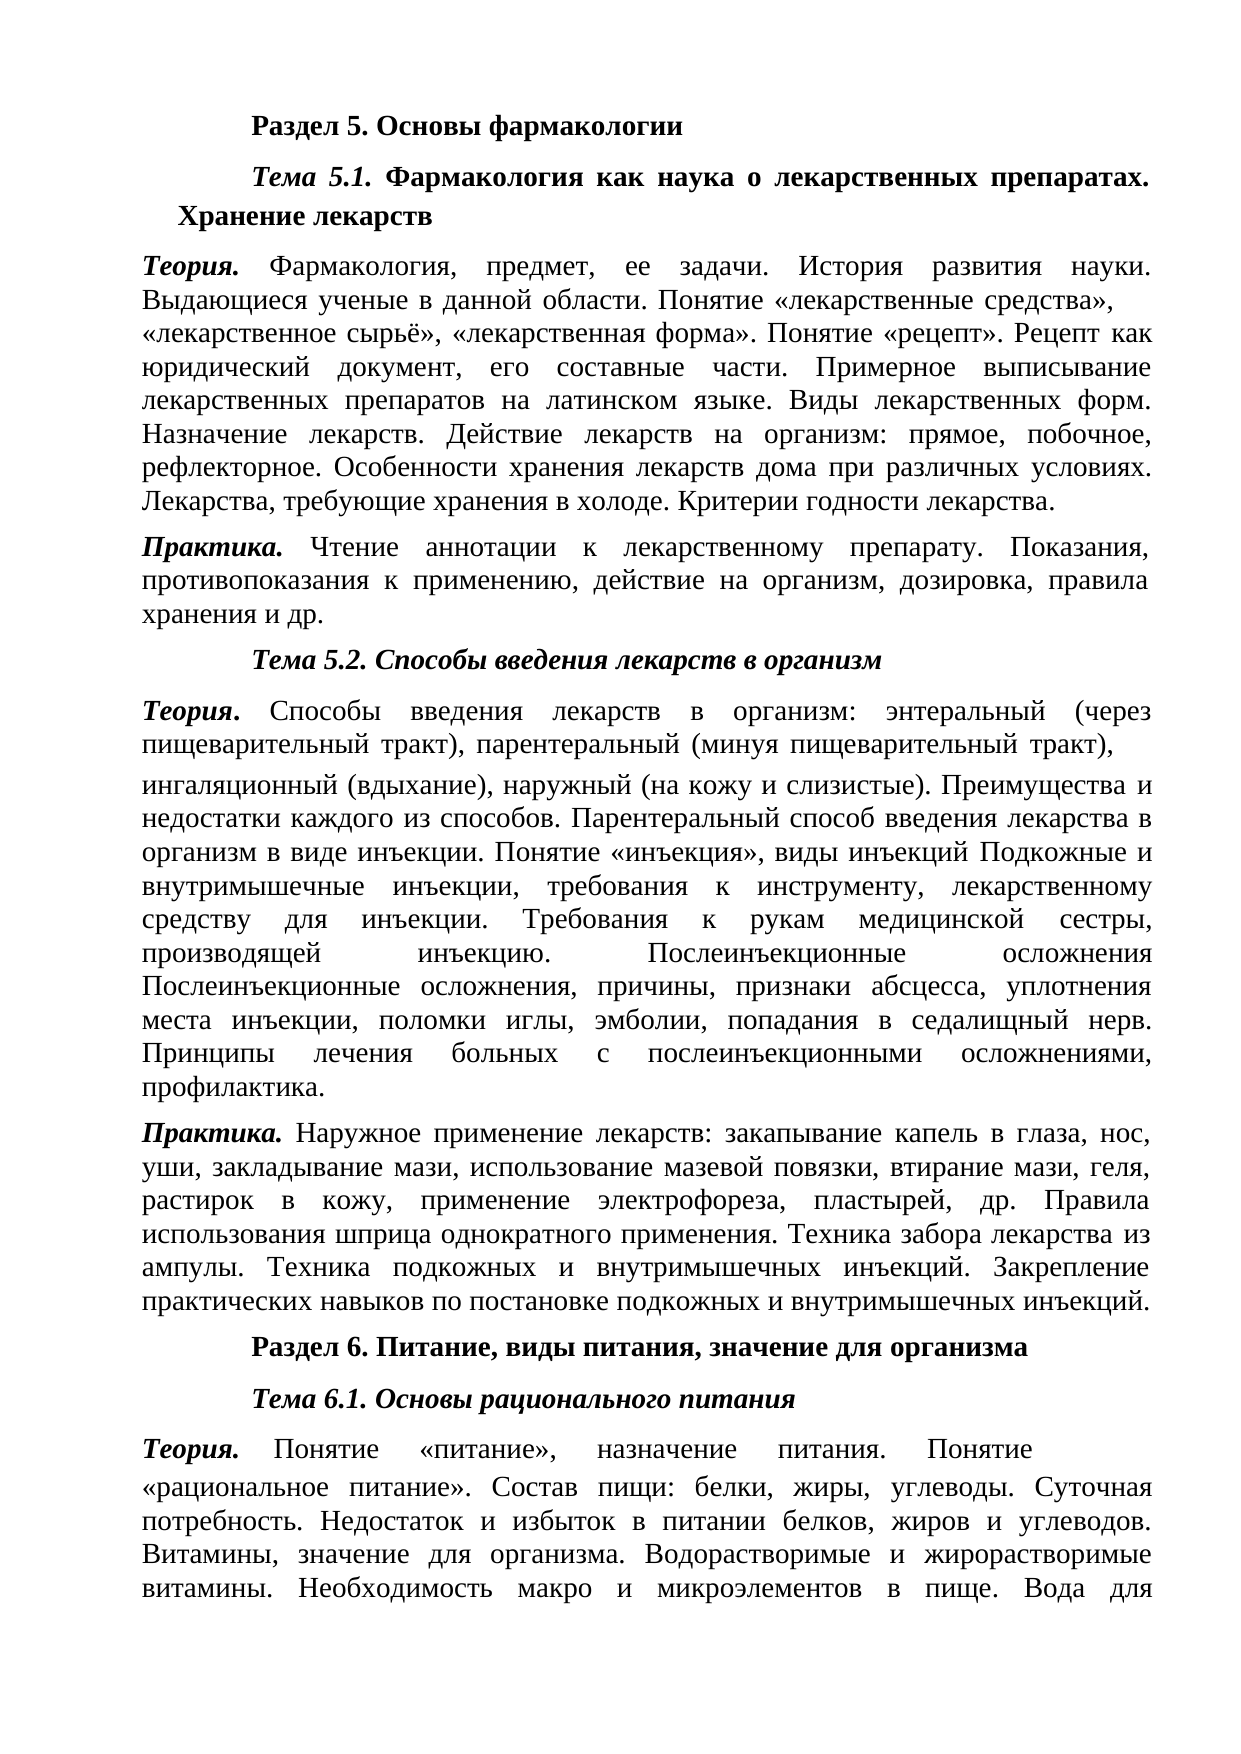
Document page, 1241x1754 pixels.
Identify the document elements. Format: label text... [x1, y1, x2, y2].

text Теория. Способы введения лекарств в организм: энтеральный (через пищеварительный тракт), парентеральный (минуя пищеварительный тракт), [142, 693, 1152, 760]
subtitle Тема 5.2. Способы введения лекарств в организм [251, 642, 1180, 676]
text Теория. Фармакология, предмет, ее задачи. История развития науки. Выдающиеся ученые в данной области. Понятие «лекарственные средства», [142, 248, 1152, 315]
subtitle Раздел 6. Питание, виды питания, значение для организма [251, 1329, 1180, 1363]
subtitle Тема 6.1. Основы рационального питания [251, 1381, 1180, 1414]
text «лекарственное сырьё», «лекарственная форма». Понятие «рецепт». Рецепт как юридический документ, его составные части. Примерное выписывание лекарственных препаратов на латинском языке. Виды лекарственных форм. Назначение лекарств. Действие лекарств на организм: прямое, побочное, рефлекторное. Особенности хранения лекарств дома при различных условиях. Лекарства, требующие хранения в холоде. Критерии годности лекарства. [142, 315, 1152, 517]
text Практика. Чтение аннотации к лекарственному препарату. Показания, противопоказания к применению, действие на организм, дозировка, правила хранения и др. [142, 529, 1149, 629]
text Практика. Наружное применение лекарств: закапывание капель в глаза, нос, уши, закладывание мази, использование мазевой повязки, втирание мази, геля, растирок в кожу, применение электрофореза, пластырей, др. Правила использования шприца однократного применения. Техника забора лекарства из ампулы. Техника подкожных и внутримышечных инъекций. Закрепление практических навыков по постановке подкожных и внутримышечных инъекций. [142, 1115, 1151, 1316]
text Теория. Понятие «питание», назначение питания. Понятие [142, 1431, 1180, 1465]
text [142, 1469, 1152, 1604]
text Тема 5.1. Фармакология как наука о лекарственных препаратах. [251, 159, 1180, 193]
text Раздел 5. Основы фармакологии [251, 108, 1180, 142]
text ингаляционный (вдыхание), наружный (на кожу и слизистые). Преимущества и недостатки каждого из способов. Парентеральный способ введения лекарства в организм в виде инъекции. Понятие «инъекция», виды инъекций Подкожные и внутримышечные инъекции, требования к инструменту, лекарственному средству для инъекции. Требования к рукам медицинской сестры, производящей инъекцию. Послеинъекционные осложнения Послеинъекционные осложнения, причины, признаки абсцесса, уплотнения места инъекции, поломки иглы, эмболии, попадания в седалищный нерв. Принципы лечения больных с послеинъекционными осложнениями, профилактика. [142, 767, 1152, 1102]
text Хранение лекарств [177, 198, 1180, 231]
